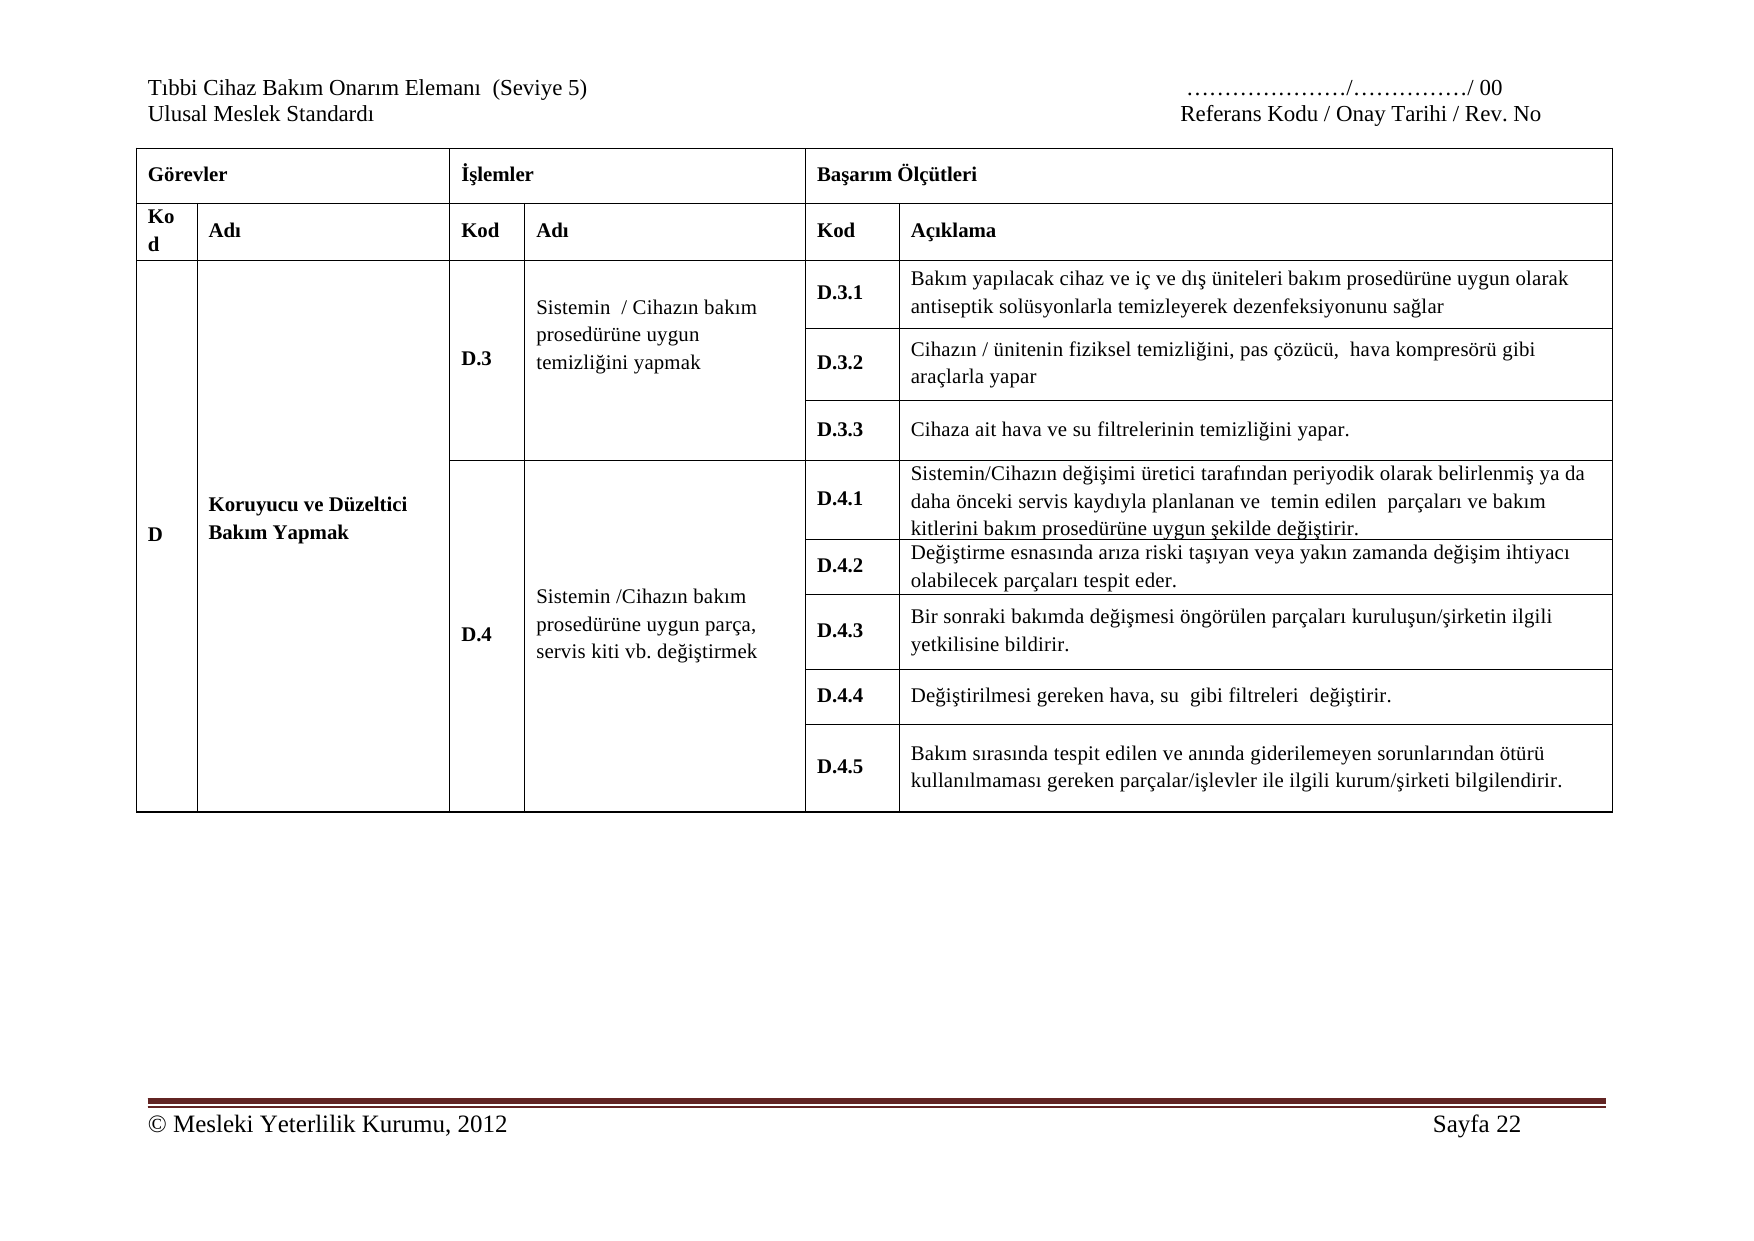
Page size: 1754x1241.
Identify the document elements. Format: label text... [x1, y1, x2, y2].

table_cell D.4.2 [806, 540, 899, 594]
table_cell Koruyucu ve Düzeltici Bakım Yapmak [198, 261, 449, 811]
table_cell D.3.1 [806, 261, 899, 328]
table_cell Kod [137, 204, 197, 259]
table_cell Sistemin/Cihazın değişimi üretici tarafından periyodik olarak belirlenmiş ya da daha önceki servis kaydıyla planlanan ve temin edilen parçaları ve bakım kitlerini bakım prosedürüne uygun şekilde değiştirir. [900, 461, 1612, 539]
table_cell D.3.3 [806, 401, 899, 460]
table_cell D.3 [450, 261, 524, 460]
table_cell D [137, 261, 197, 811]
table_cell Bakım sırasında tespit edilen ve anında giderilemeyen sorunlarından ötürü kullanılmaması gereken parçalar/işlevler ile ilgili kurum/şirketi bilgilendirir. [900, 725, 1612, 811]
table_cell Değiştirme esnasında arıza riski taşıyan veya yakın zamanda değişim ihtiyacı olabilecek parçaları tespit eder. [900, 540, 1612, 594]
table_cell Adı [198, 204, 449, 259]
table_cell Kod [806, 204, 899, 259]
table_cell Sistemin / Cihazın bakım prosedürüne uygun temizliğini yapmak [525, 261, 805, 460]
table_cell D.4.4 [806, 670, 899, 724]
table_cell D.4.5 [806, 725, 899, 811]
table_cell Değiştirilmesi gereken hava, su gibi filtreleri değiştirir. [900, 670, 1612, 724]
table_cell Bir sonraki bakımda değişmesi öngörülen parçaları kuruluşun/şirketin ilgili yetkilisine bildirir. [900, 595, 1612, 669]
table_header Başarım Ölçütleri [806, 149, 1612, 203]
table_cell D.4.3 [806, 595, 899, 669]
table_cell Cihazın / ünitenin fiziksel temizliğini, pas çözücü, hava kompresörü gibi araçlarla yapar [900, 329, 1612, 400]
table_cell Cihaza ait hava ve su filtrelerinin temizliğini yapar. [900, 401, 1612, 460]
table_cell Adı [525, 204, 805, 259]
table_header İşlemler [450, 149, 805, 203]
table_cell Açıklama [900, 204, 1612, 259]
table_cell D.3.2 [806, 329, 899, 400]
table_cell Bakım yapılacak cihaz ve iç ve dış üniteleri bakım prosedürüne uygun olarak antiseptik solüsyonlarla temizleyerek dezenfeksiyonunu sağlar [900, 261, 1612, 328]
table_cell D.4 [450, 461, 524, 811]
table_cell Sistemin /Cihazın bakım prosedürüne uygun parça, servis kiti vb. değiştirmek [525, 461, 805, 811]
table_cell D.4.1 [806, 461, 899, 539]
table_header Görevler [137, 149, 449, 203]
table_cell Kod [450, 204, 524, 259]
